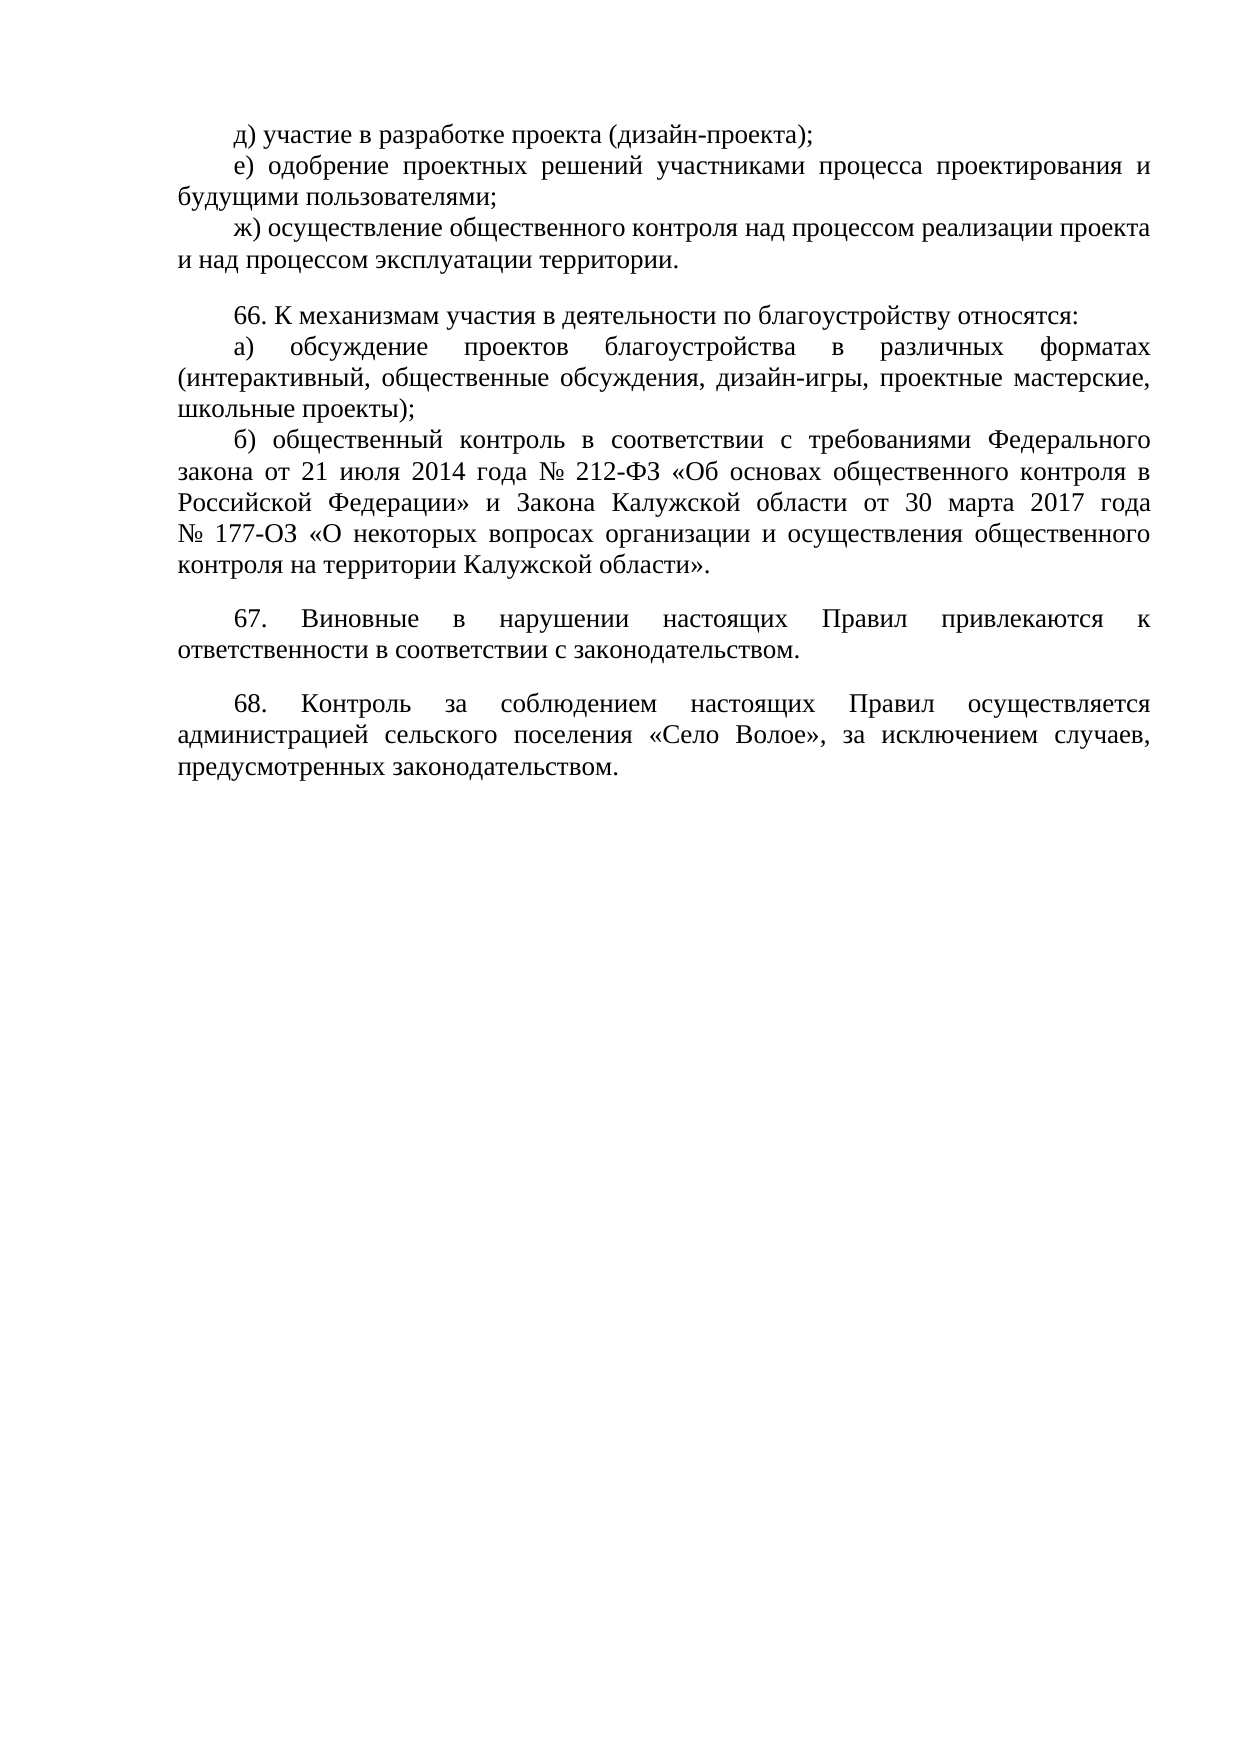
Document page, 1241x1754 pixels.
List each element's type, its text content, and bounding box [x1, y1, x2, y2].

text 67. Виновные в нарушении настоящих Правил привлекаются к ответственности в соответствии с законодательством. [177, 602, 1152, 664]
text е) одобрение проектных решений участниками процесса проектирования и будущими пользователями; [177, 149, 1152, 212]
text 68. Контроль за соблюдением настоящих Правил осуществляется администрацией сельского поселения «Село Волое», за исключением случаев, предусмотренных законодательством. [177, 687, 1152, 781]
text а) обсуждение проектов благоустройства в различных форматах (интерактивный, общественные обсуждения, дизайн-игры, проектные мастерские, школьные проекты); [177, 330, 1152, 423]
text д) участие в разработке проекта (дизайн-проекта); [177, 118, 1152, 149]
text ж) осуществление общественного контроля над процессом реализации проекта и над процессом эксплуатации территории. [177, 212, 1152, 274]
text 66. К механизмам участия в деятельности по благоустройству относятся: [177, 299, 1152, 330]
text б) общественный контроль в соответствии с требованиями Федерального закона от 21 июля 2014 года № 212-ФЗ «Об основах общественного контроля в Российской Федерации» и Закона Калужской области от 30 марта 2017 года № 177-ОЗ «О некоторых вопросах организации и осуществления общественного контроля на территории Калужской области». [177, 423, 1152, 579]
